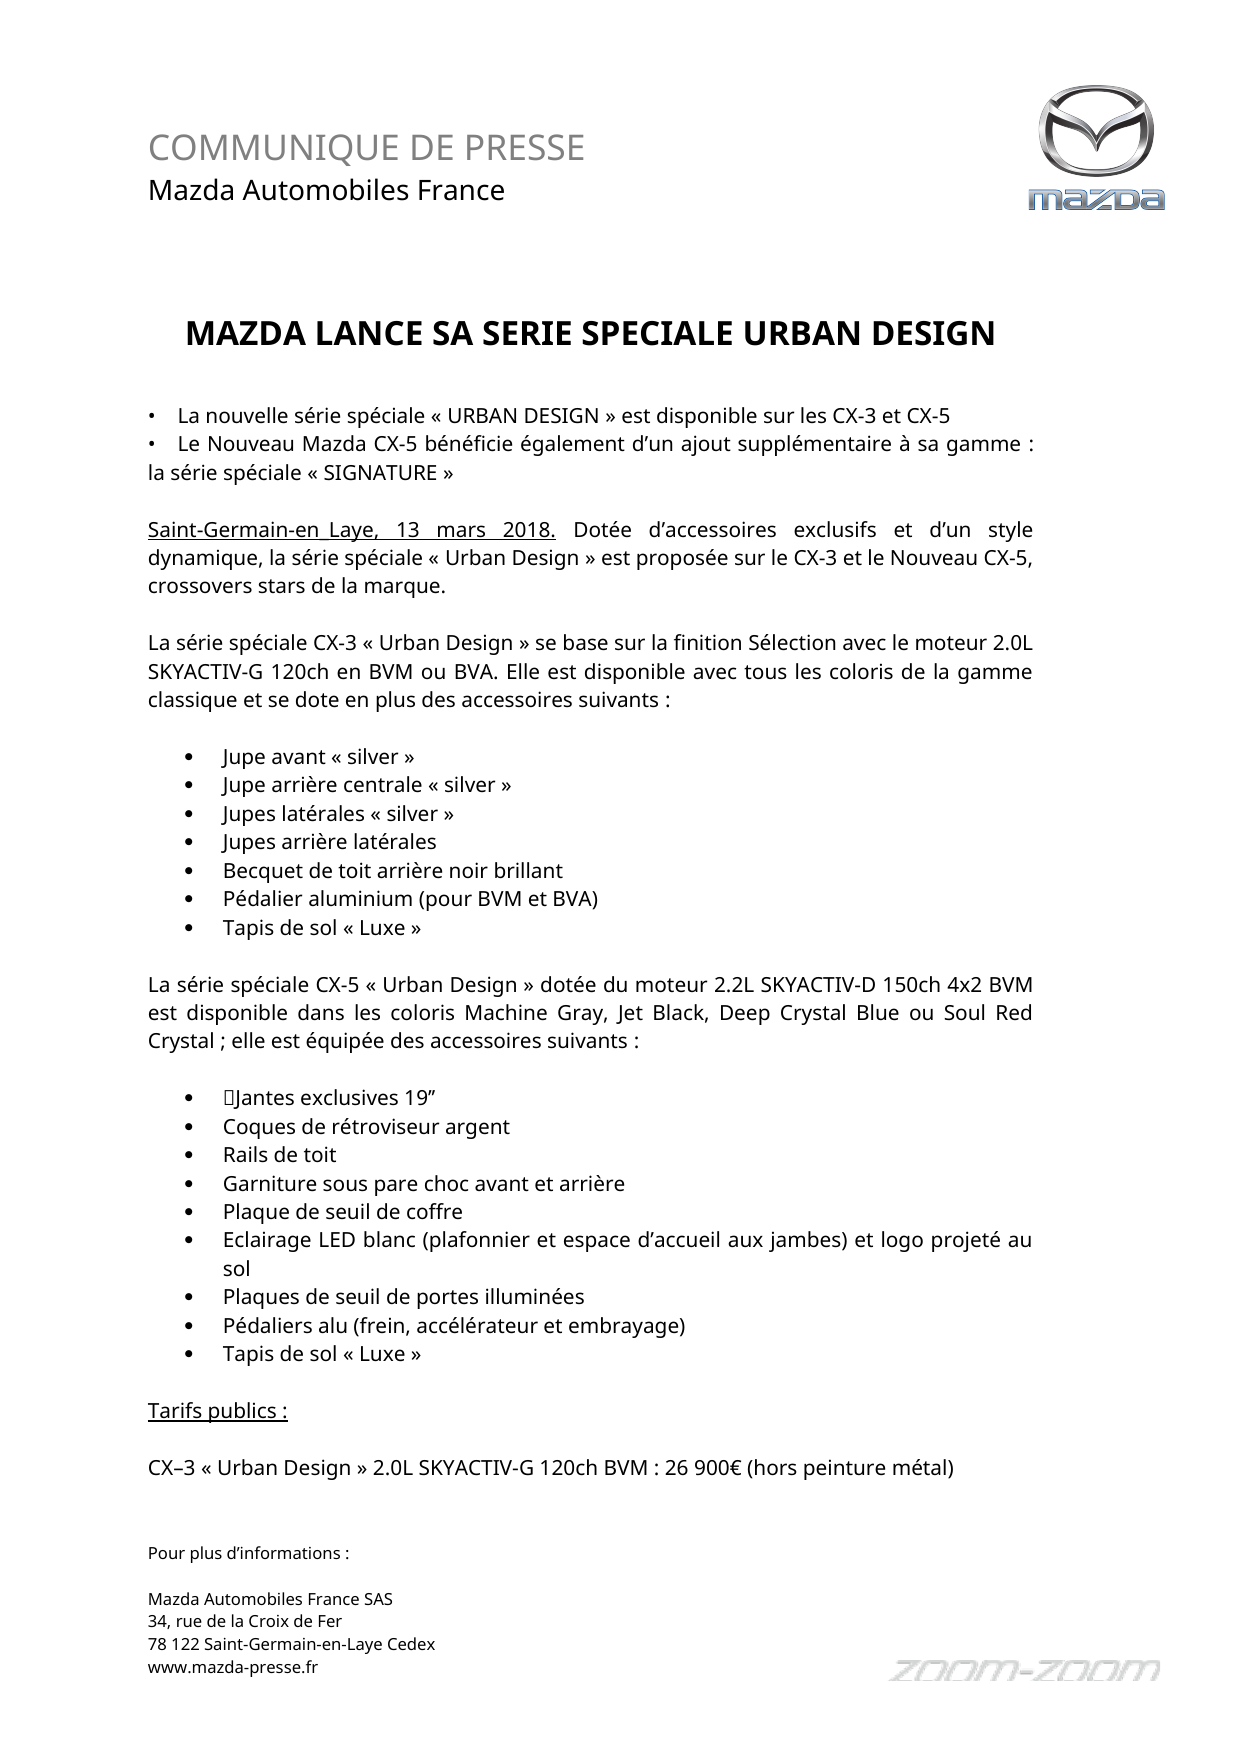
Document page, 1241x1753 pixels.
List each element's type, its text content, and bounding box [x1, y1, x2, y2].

picture [1028, 85, 1165, 210]
list Jupe avant « silver » [185, 742, 1034, 771]
list Pédaliers alu (frein, accélérateur et embrayage) [185, 1311, 1034, 1339]
list Tapis de sol « Luxe » [185, 913, 1034, 941]
list Eclairage LED blanc (plafonnier et espace d’accueil aux jambes) et logo projeté au sol [185, 1226, 1034, 1282]
text La série spéciale CX-5 « Urban Design » dotée du moteur 2.2L SKYACTIV-D 150ch 4x2 BVM est disponible dans les coloris Machine Gray, Jet Black, Deep Crystal Blue ou Soul Red Crystal ; elle est équipée des accessoires suivants : [148, 970, 1034, 1055]
list Jantes exclusives 19’’ [185, 1083, 1034, 1112]
list Garniture sous pare choc avant et arrière [185, 1169, 1034, 1197]
list Rails de toit [185, 1140, 1034, 1169]
list Coques de rétroviseur argent [185, 1112, 1034, 1140]
list Tapis de sol « Luxe » [185, 1339, 1034, 1368]
text MAZDA LANCE SA SERIE SPECIALE URBAN DESIGN [148, 310, 1034, 356]
list Becquet de toit arrière noir brillant [185, 856, 1034, 884]
text CX–3 « Urban Design » 2.0L SKYACTIV-G 120ch BVM : 26 900€ (hors peinture métal) [148, 1453, 1034, 1482]
list Pédalier aluminium (pour BVM et BVA) [185, 884, 1034, 913]
text • Le Nouveau Mazda CX-5 bénéficie également d’un ajout supplémentaire à sa gamme : la série spéciale « SIGNATURE » [148, 429, 1034, 486]
text • La nouvelle série spéciale « URBAN DESIGN » est disponible sur les CX-3 et CX-5 [148, 401, 1034, 429]
list Plaque de seuil de coffre [185, 1197, 1034, 1226]
list Plaques de seuil de portes illuminées [185, 1282, 1034, 1311]
text Tarifs publics : [148, 1396, 1034, 1425]
text La série spéciale CX-3 « Urban Design » se base sur la finition Sélection avec le moteur 2.0L SKYACTIV-G 120ch en BVM ou BVA. Elle est disponible avec tous les coloris de la gamme classique et se dote en plus des accessoires suivants : [148, 628, 1034, 714]
text Saint-Germain-en_Laye, 13 mars 2018. Dotée d’accessoires exclusifs et d’un style dynamique, la série spéciale « Urban Design » est proposée sur le CX-3 et le Nouveau CX-5, crossovers stars de la marque. [148, 515, 1034, 600]
list Jupes arrière latérales [185, 827, 1034, 856]
list Jupe arrière centrale « silver » [185, 771, 1034, 799]
list Jupes latérales « silver » [185, 799, 1034, 827]
